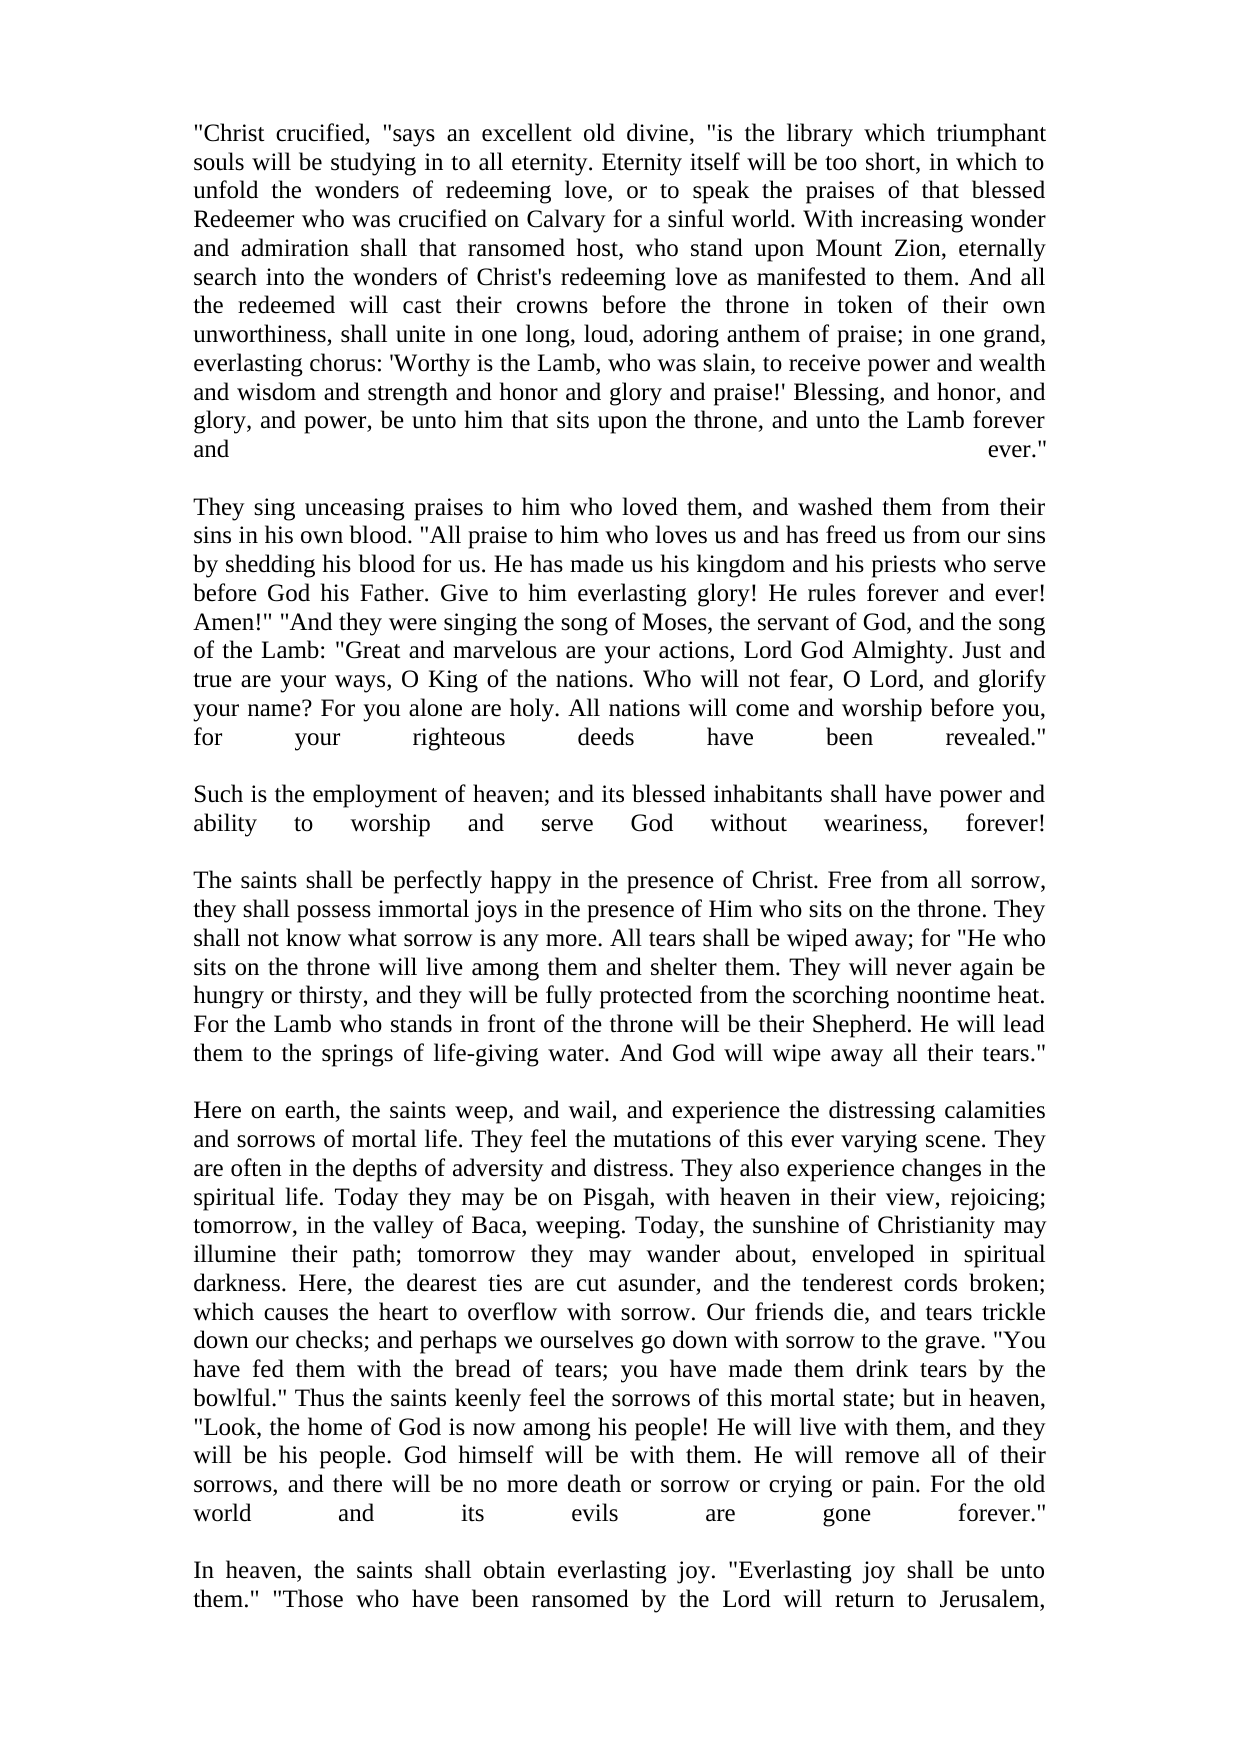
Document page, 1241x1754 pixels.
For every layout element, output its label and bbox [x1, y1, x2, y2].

text [193, 118, 1047, 1613]
